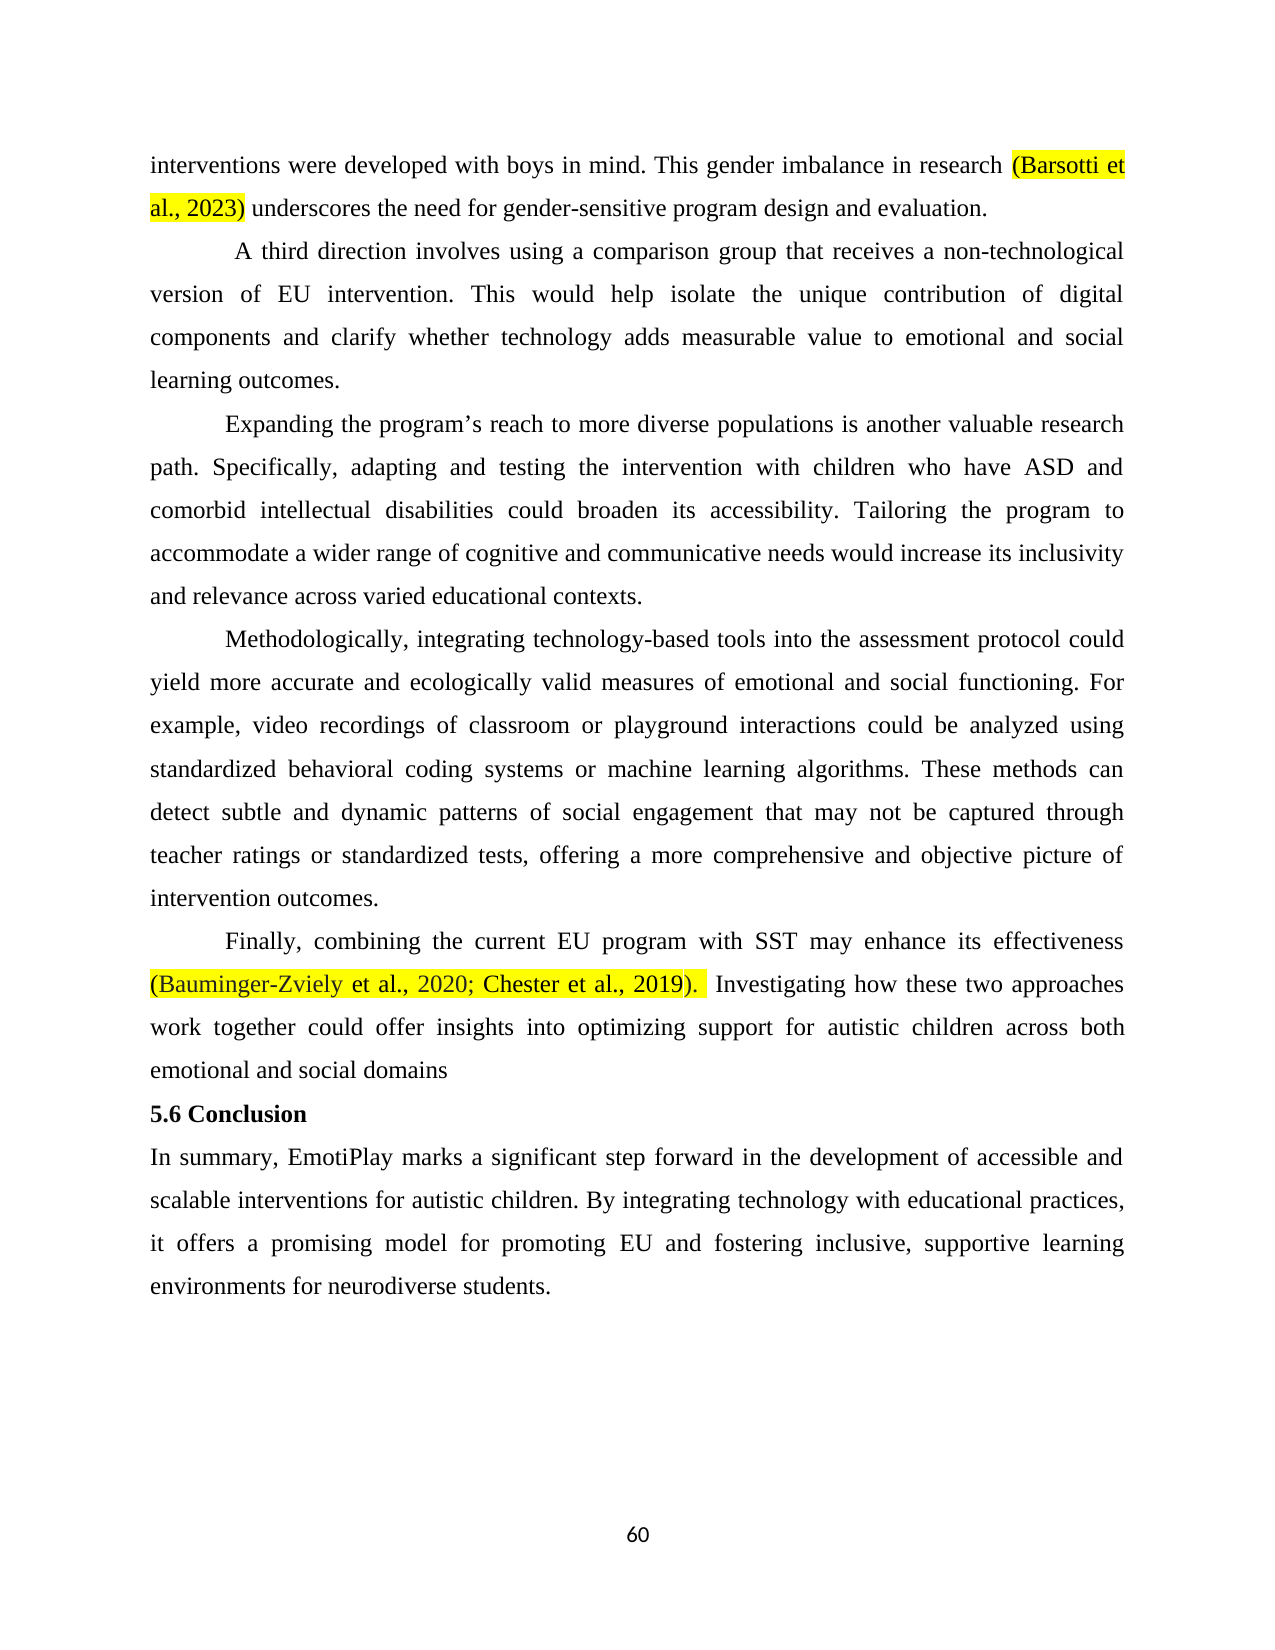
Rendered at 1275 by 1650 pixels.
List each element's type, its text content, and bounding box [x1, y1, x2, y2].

text 5.6 Conclusion [187, 1099, 1125, 1127]
text Finally, combining the current EU program with SST may enhance its effectiveness (Bauminger-Zviely et al., 2020; Chester et al., 2019). Investigating how these two approaches work together could offer insights into optimizing support for autistic children across both emotional and social domains [150, 926, 1125, 1084]
text Expanding the program’s reach to more diverse populations is another valuable research path. Specifically, adapting and testing the intervention with children who have ASD and comorbid intellectual disabilities could broaden its accessibility. Tailoring the program to accommodate a wider range of cognitive and communicative needs would increase its inclusivity and relevance across varied educational contexts. [150, 409, 1125, 610]
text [150, 150, 1125, 222]
text Methodologically, integrating technology-based tools into the assessment protocol could yield more accurate and ecologically valid measures of emotional and social functioning. For example, video recordings of classroom or playground interactions could be analyzed using standardized behavioral coding systems or machine learning algorithms. These methods can detect subtle and dynamic patterns of social engagement that may not be captured through teacher ratings or standardized tests, offering a more comprehensive and objective picture of intervention outcomes. [150, 624, 1125, 912]
text A third direction involves using a comparison group that receives a non-technological version of EU intervention. This would help isolate the unique contribution of digital components and clarify whether technology adds measurable value to emotional and social learning outcomes. [150, 236, 1125, 394]
text In summary, EmotiPlay marks a significant step forward in the development of accessible and scalable interventions for autistic children. By integrating technology with educational practices, it offers a promising model for promoting EU and fostering inclusive, supportive learning environments for neurodiverse students. [150, 1142, 1125, 1300]
